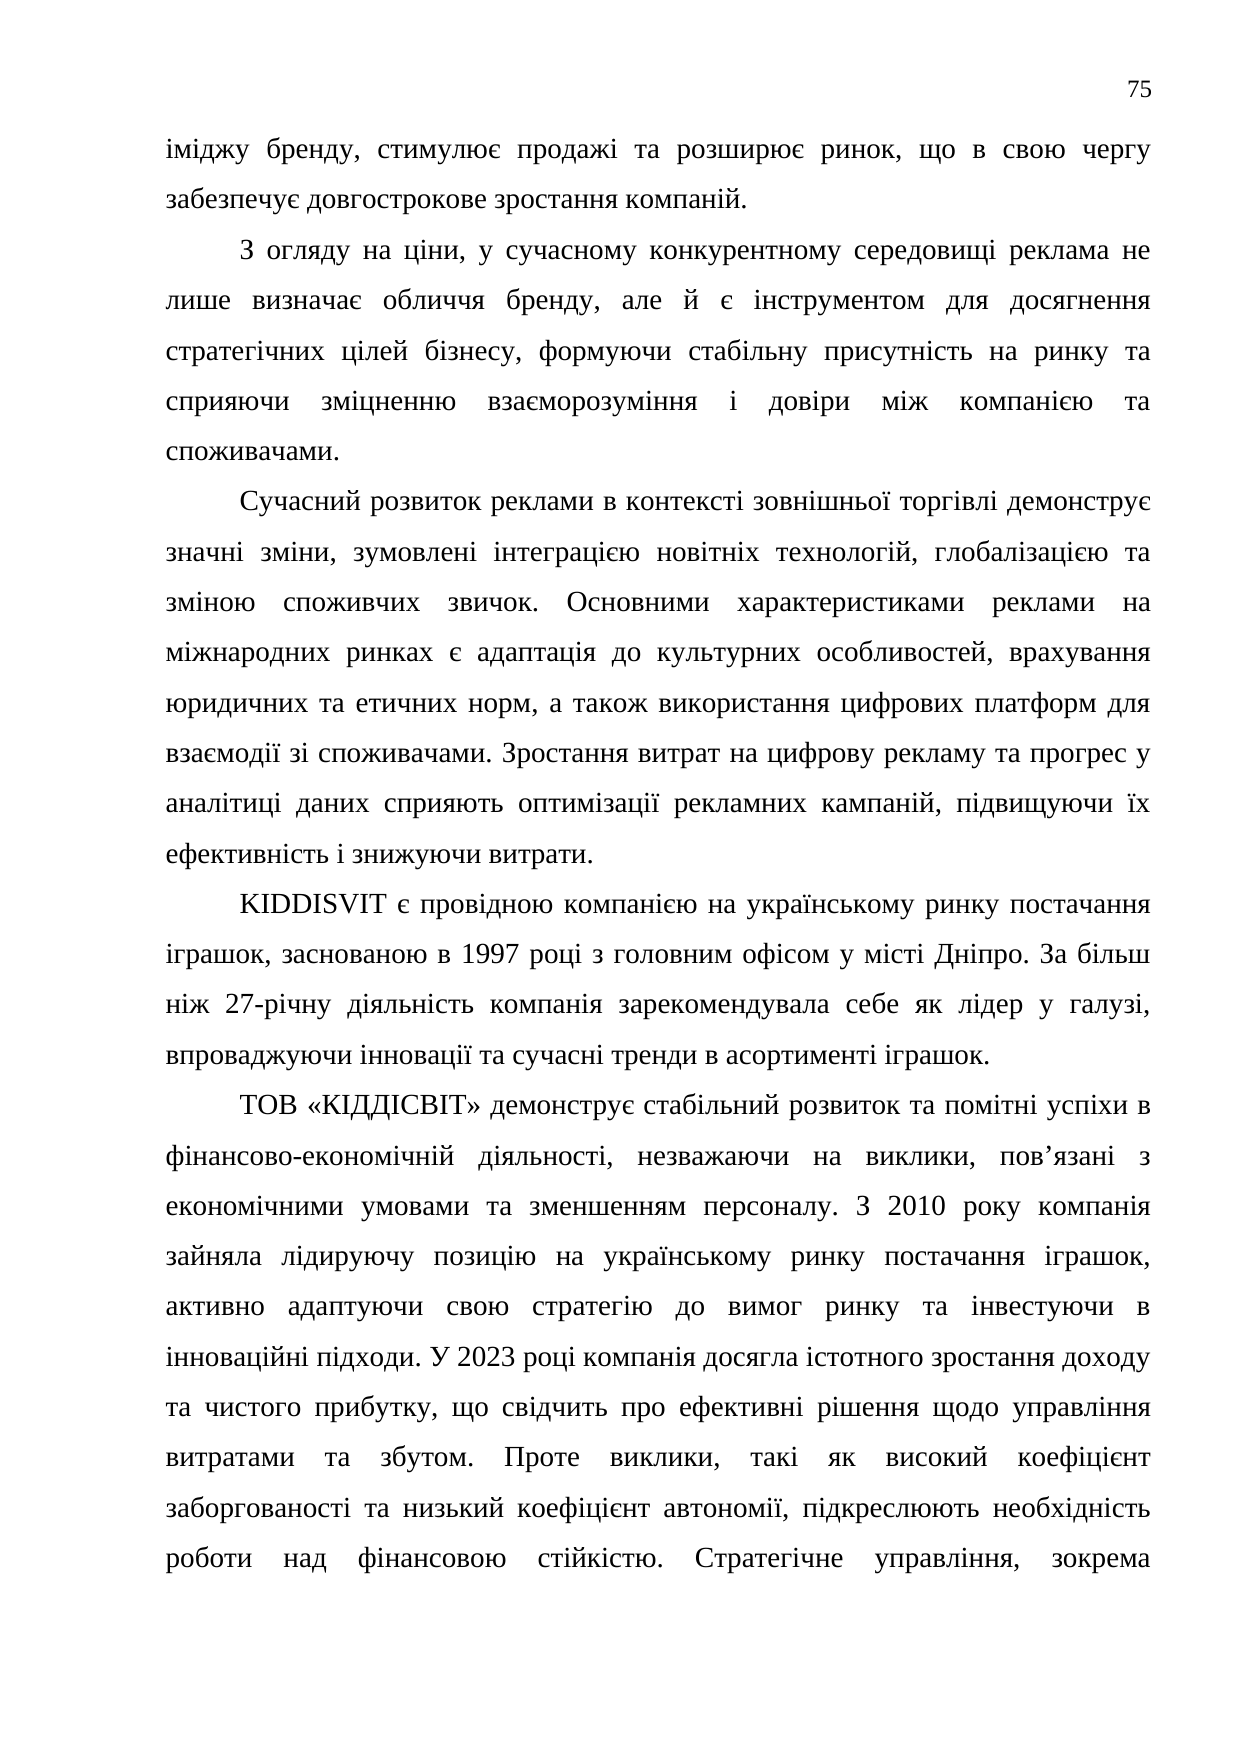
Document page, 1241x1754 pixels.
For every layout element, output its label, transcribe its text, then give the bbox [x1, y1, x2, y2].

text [165, 1087, 1152, 1574]
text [165, 131, 1152, 215]
text Сучасний розвиток реклами в контексті зовнішньої торгівлі демонструє значні зміни, зумовлені інтеграцією новітніх технологій, глобалізацією та зміною споживчих звичок. Основними характеристиками реклами на міжнародних ринках є адаптація до культурних особливостей, врахування юридичних та етичних норм, а також використання цифрових платформ для взаємодії зі споживачами. Зростання витрат на цифрову рекламу та прогрес у аналітиці даних сприяють оптимізації рекламних кампаній, підвищуючи їх ефективність і знижуючи витрати. [165, 483, 1152, 869]
text З огляду на ціни, у сучасному конкурентному середовищі реклама не лише визначає обличчя бренду, але й є інструментом для досягнення стратегічних цілей бізнесу, формуючи стабільну присутність на ринку та сприяючи зміцненню взаєморозуміння і довіри між компанією та споживачами. [165, 232, 1152, 467]
text KIDDISVIT є провідною компанією на українському ринку постачання іграшок, заснованою в 1997 році з головним офісом у місті Дніпро. За більш ніж 27-річну діяльність компанія зарекомендувала себе як лідер у галузі, впроваджуючи інновації та сучасні тренди в асортименті іграшок. [165, 886, 1152, 1071]
